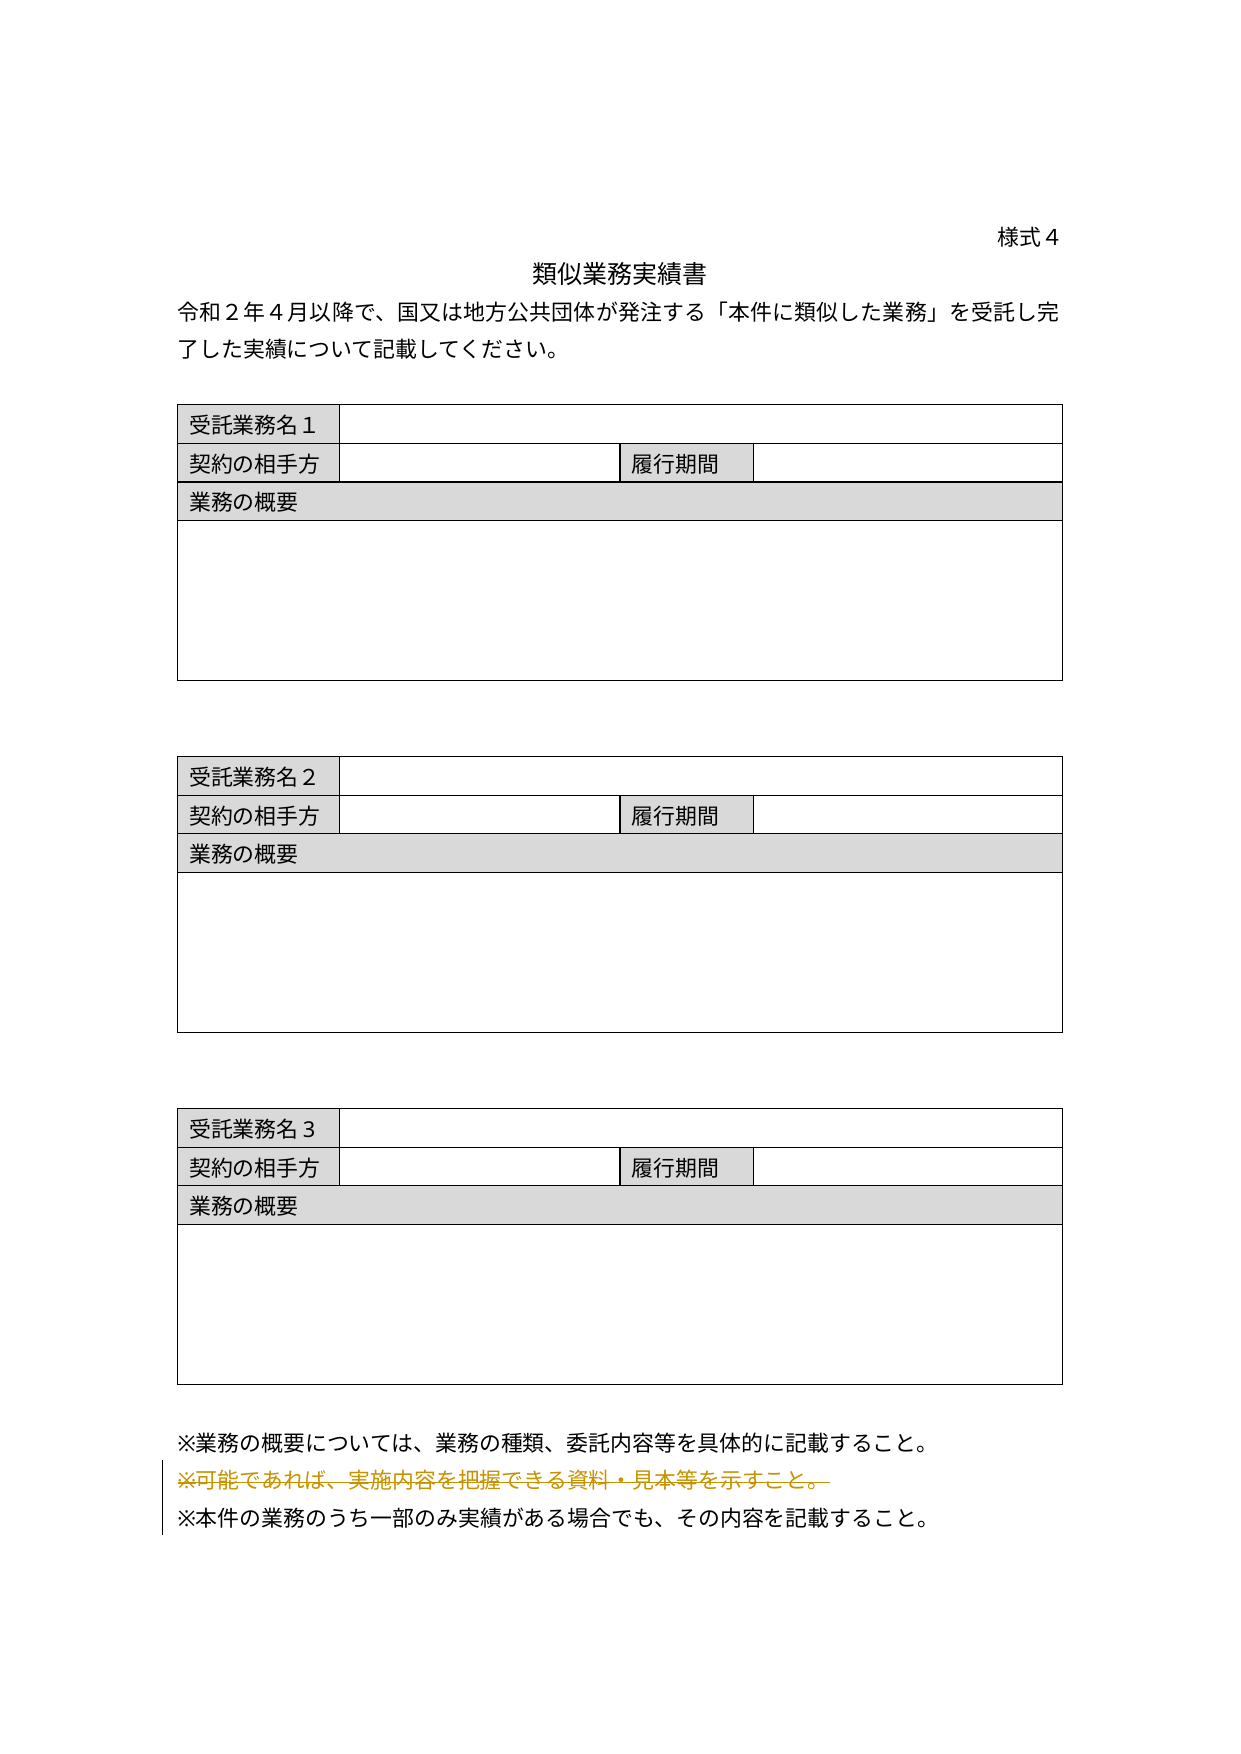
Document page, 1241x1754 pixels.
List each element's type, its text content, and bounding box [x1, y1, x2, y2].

table_header [340, 405, 1062, 443]
table_cell [340, 444, 619, 481]
table_header 受託業務名3 [178, 1109, 339, 1147]
table_cell 業務の概要 [178, 1186, 1062, 1224]
table_cell 業務の概要 [178, 483, 1062, 520]
table_header [340, 757, 1062, 795]
table_cell 契約の相手方 [178, 1148, 339, 1185]
table_cell 契約の相手方 [178, 796, 339, 833]
text ※業務の概要については、業務の種類、委託内容等を具体的に記載すること。 [177, 1423, 1063, 1460]
table_cell 業務の概要 [178, 834, 1062, 872]
text 令和２年４月以降で、国又は地方公共団体が発注する「本件に類似した業務」を受託し完了した実績について記載してください。 [177, 292, 1063, 367]
table_header 受託業務名１ [178, 405, 339, 443]
table_header [340, 1109, 1062, 1147]
table_cell [754, 444, 1062, 481]
table_cell [340, 1148, 619, 1185]
table_cell [178, 521, 1062, 680]
text ※本件の業務のうち一部のみ実績がある場合でも、その内容を記載すること。 [177, 1498, 1063, 1535]
table_cell 履行期間 [621, 1148, 753, 1185]
text 様式４ [177, 217, 1063, 254]
table_cell [178, 873, 1062, 1032]
table_cell [178, 1225, 1062, 1384]
table_cell 履行期間 [621, 796, 753, 833]
table_cell 履行期間 [621, 444, 753, 481]
table_cell [754, 1148, 1062, 1185]
table_cell [754, 796, 1062, 833]
table_cell [340, 796, 619, 833]
table_header 受託業務名２ [178, 757, 339, 795]
text 類似業務実績書 [177, 254, 1063, 292]
table_cell 契約の相手方 [178, 444, 339, 481]
